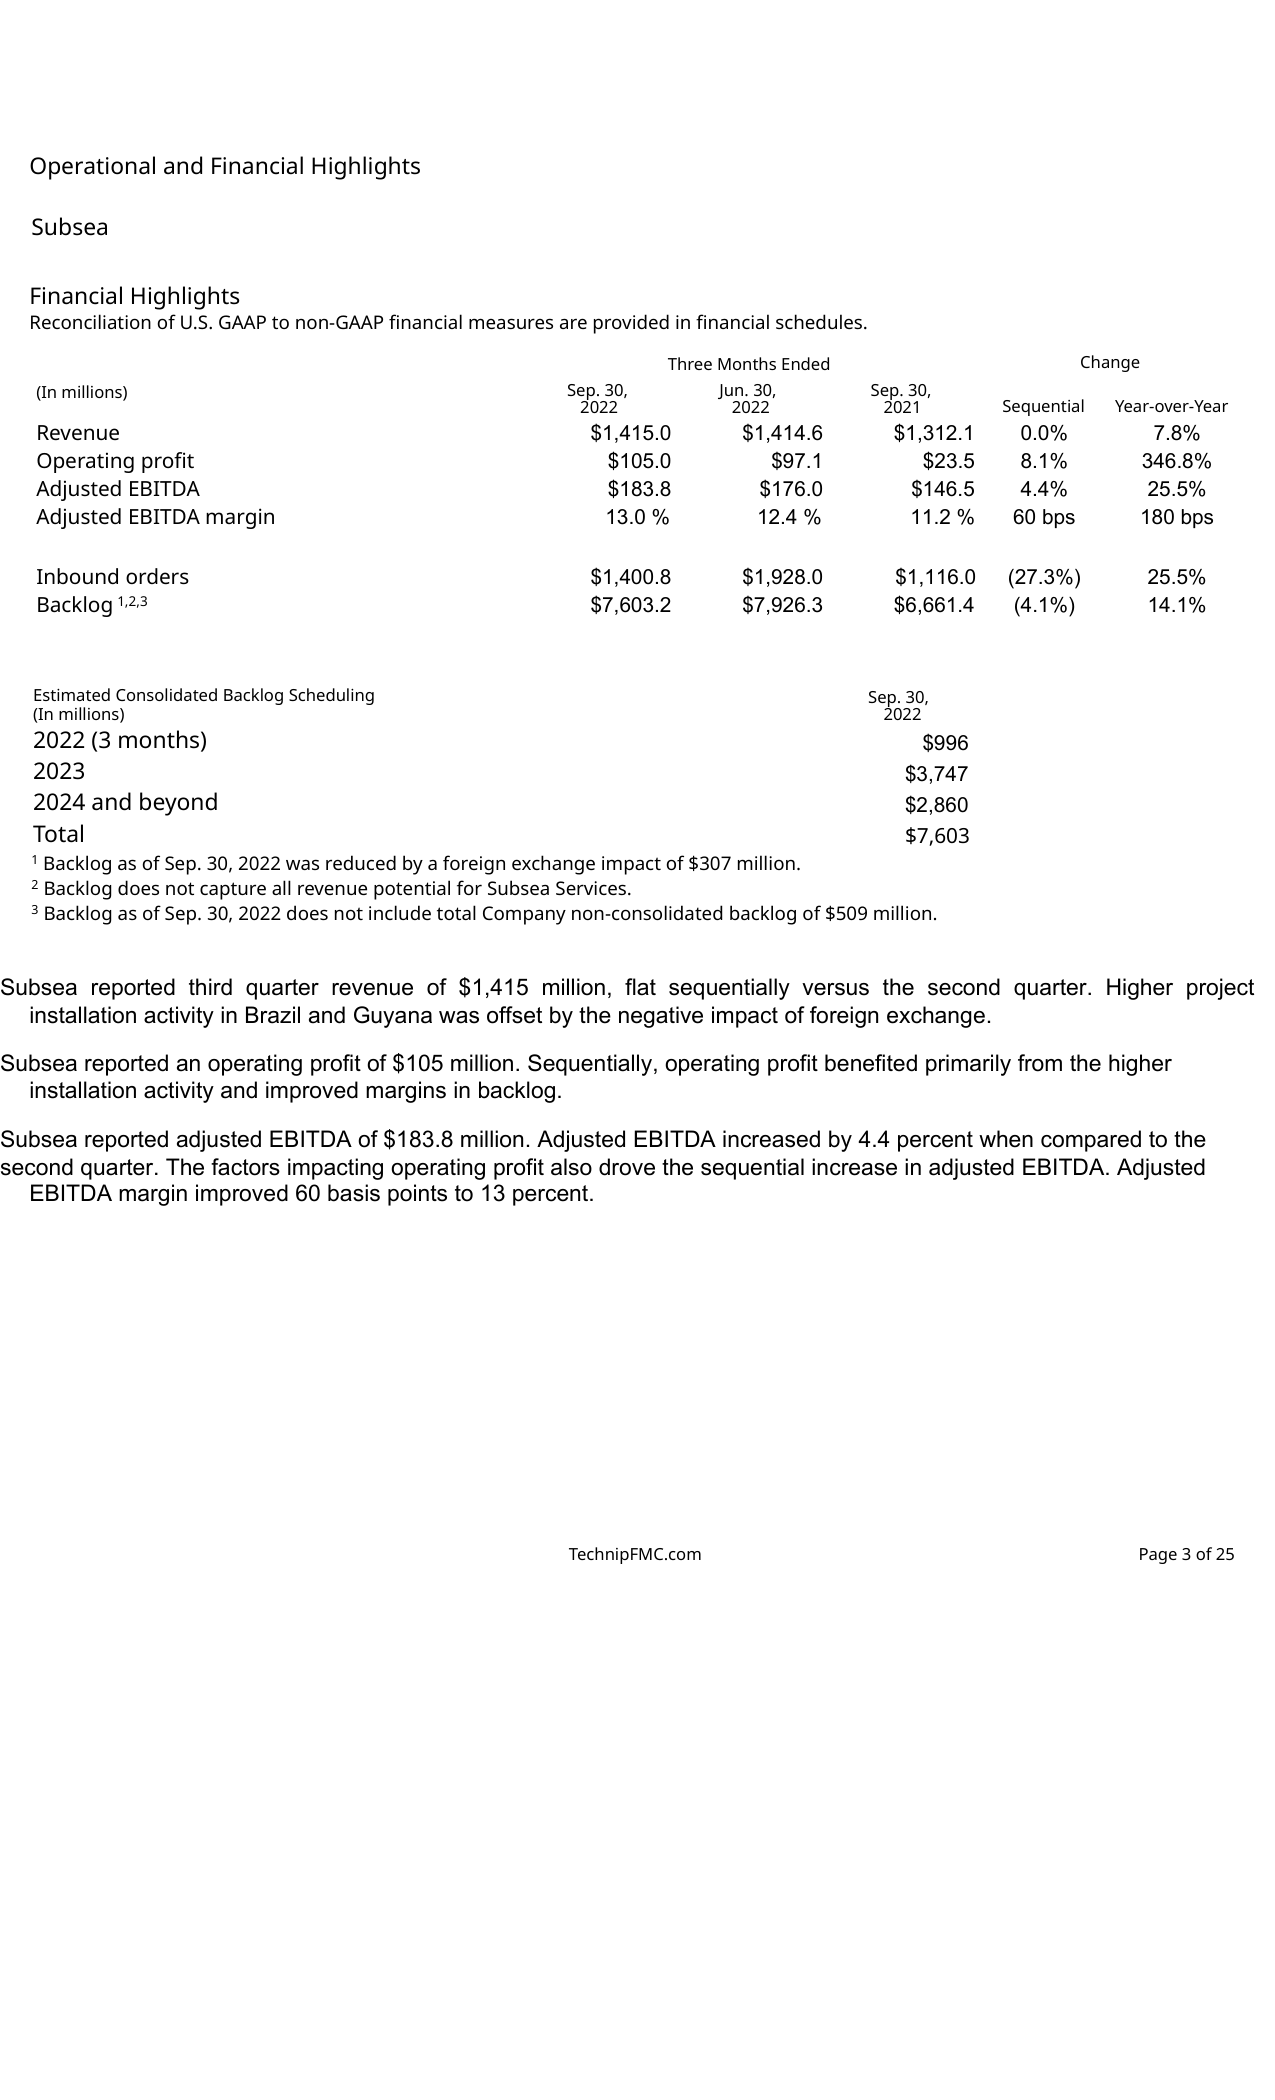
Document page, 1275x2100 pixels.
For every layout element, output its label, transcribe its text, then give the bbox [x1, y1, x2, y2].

text Subsea reported third quarter revenue of $1,415 million, flat sequentially versus the second quarter. Higher project [0, 975, 1275, 1001]
text $7,926.3 [742, 594, 864, 617]
text $7,603 [905, 825, 1006, 848]
text 25.5% [1147, 566, 1243, 589]
text 60 bps [1013, 506, 1113, 529]
text 2022 [732, 400, 796, 417]
text 1,2,3 [117, 594, 169, 609]
text 2022 (3 months) [33, 728, 250, 753]
text Subsea [31, 215, 146, 241]
text $1,414.6 [742, 422, 864, 445]
text installation activity and improved margins in backlog. [29, 1078, 642, 1104]
text 25.5% [1147, 478, 1243, 501]
text 346.8% [1142, 450, 1251, 473]
text $183.8 [608, 478, 709, 501]
text $146.5 [911, 478, 1012, 501]
text $7,603.2 [590, 594, 713, 617]
text $97.1 [771, 450, 858, 473]
text Year-over-Year [1115, 397, 1275, 416]
text Sequential [1002, 397, 1115, 416]
text TechnipFMC.com [569, 1545, 754, 1564]
text Estimated Consolidated Backlog Scheduling [33, 687, 477, 705]
text (In millions) [33, 705, 165, 724]
text Operating profit [36, 450, 250, 473]
text Backlog as of Sep. 30, 2022 was reduced by a foreign exchange impact of $307 million. [38, 853, 941, 874]
text $3,747 [905, 762, 1006, 786]
text (In millions) [36, 383, 168, 402]
text $2,860 [905, 794, 1006, 817]
text 0.0% [1020, 422, 1102, 445]
text 14.1% [1147, 594, 1243, 617]
text $1,400.8 [590, 566, 713, 589]
text Inbound orders [36, 566, 244, 589]
text installation activity in Brazil and Guyana was offset by the negative impact of foreign exchange. [29, 1003, 1113, 1029]
text $23.5 [923, 450, 1010, 473]
text $1,116.0 [895, 566, 1008, 589]
text Adjusted EBITDA margin [36, 506, 358, 529]
text 2021 [883, 400, 948, 417]
text Sep. 30, [870, 382, 966, 400]
text Adjusted EBITDA [36, 478, 268, 501]
text 2024 and beyond [33, 790, 263, 816]
text 13.0 % [605, 506, 708, 529]
text Jun. 30, [719, 382, 813, 400]
text Subsea reported adjusted EBITDA of $183.8 million. Adjusted EBITDA increased by 4.4 percent when compared to the [0, 1127, 1275, 1152]
text Subsea reported an operating profit of $105 million. Sequentially, operating profit benefited primarily from the higher [0, 1051, 1275, 1077]
text 11.2 % [910, 506, 1011, 529]
text second quarter. The factors impacting operating profit also drove the sequential increase in adjusted EBITDA. Adjusted [0, 1155, 1275, 1180]
text EBITDA margin improved 60 basis points to 13 percent. [29, 1181, 677, 1207]
text Revenue [36, 422, 165, 445]
text $1,312.1 [894, 422, 1016, 445]
text Backlog as of Sep. 30, 2022 does not include total Company non-consolidated backlog of $509 million. [43, 903, 1088, 924]
text Financial Highlights [29, 284, 294, 309]
text Backlog [36, 594, 158, 617]
text Operational and Financial Highlights [29, 154, 493, 179]
text 4.4% [1020, 478, 1102, 501]
text Sep. 30, [567, 382, 662, 400]
text Sep. 30, [868, 688, 969, 707]
text $1,928.0 [742, 566, 864, 589]
text $6,661.4 [894, 594, 1013, 617]
text 8.1% [1020, 450, 1102, 473]
text 7.8% [1153, 422, 1235, 445]
text 2022 [580, 400, 644, 417]
text 180 bps [1140, 506, 1254, 529]
text 12.4 % [757, 506, 860, 529]
text $176.0 [759, 478, 861, 501]
text Change [1080, 353, 1173, 372]
text 2023 [33, 759, 114, 785]
text (27.3%) [1008, 566, 1120, 589]
text Page 3 of 25 [1138, 1545, 1275, 1564]
text Total [33, 822, 116, 847]
text Three Months Ended [668, 355, 885, 374]
text $1,415.0 [590, 422, 713, 445]
text Backlog does not capture all revenue potential for Subsea Services. [43, 878, 742, 899]
text Reconciliation of U.S. GAAP to non-GAAP financial measures are provided in financial schedules. [29, 312, 1027, 333]
text $996 [922, 731, 1003, 754]
text (4.1%) [1013, 594, 1112, 617]
text 2022 [883, 707, 948, 724]
text $105.0 [608, 450, 709, 473]
